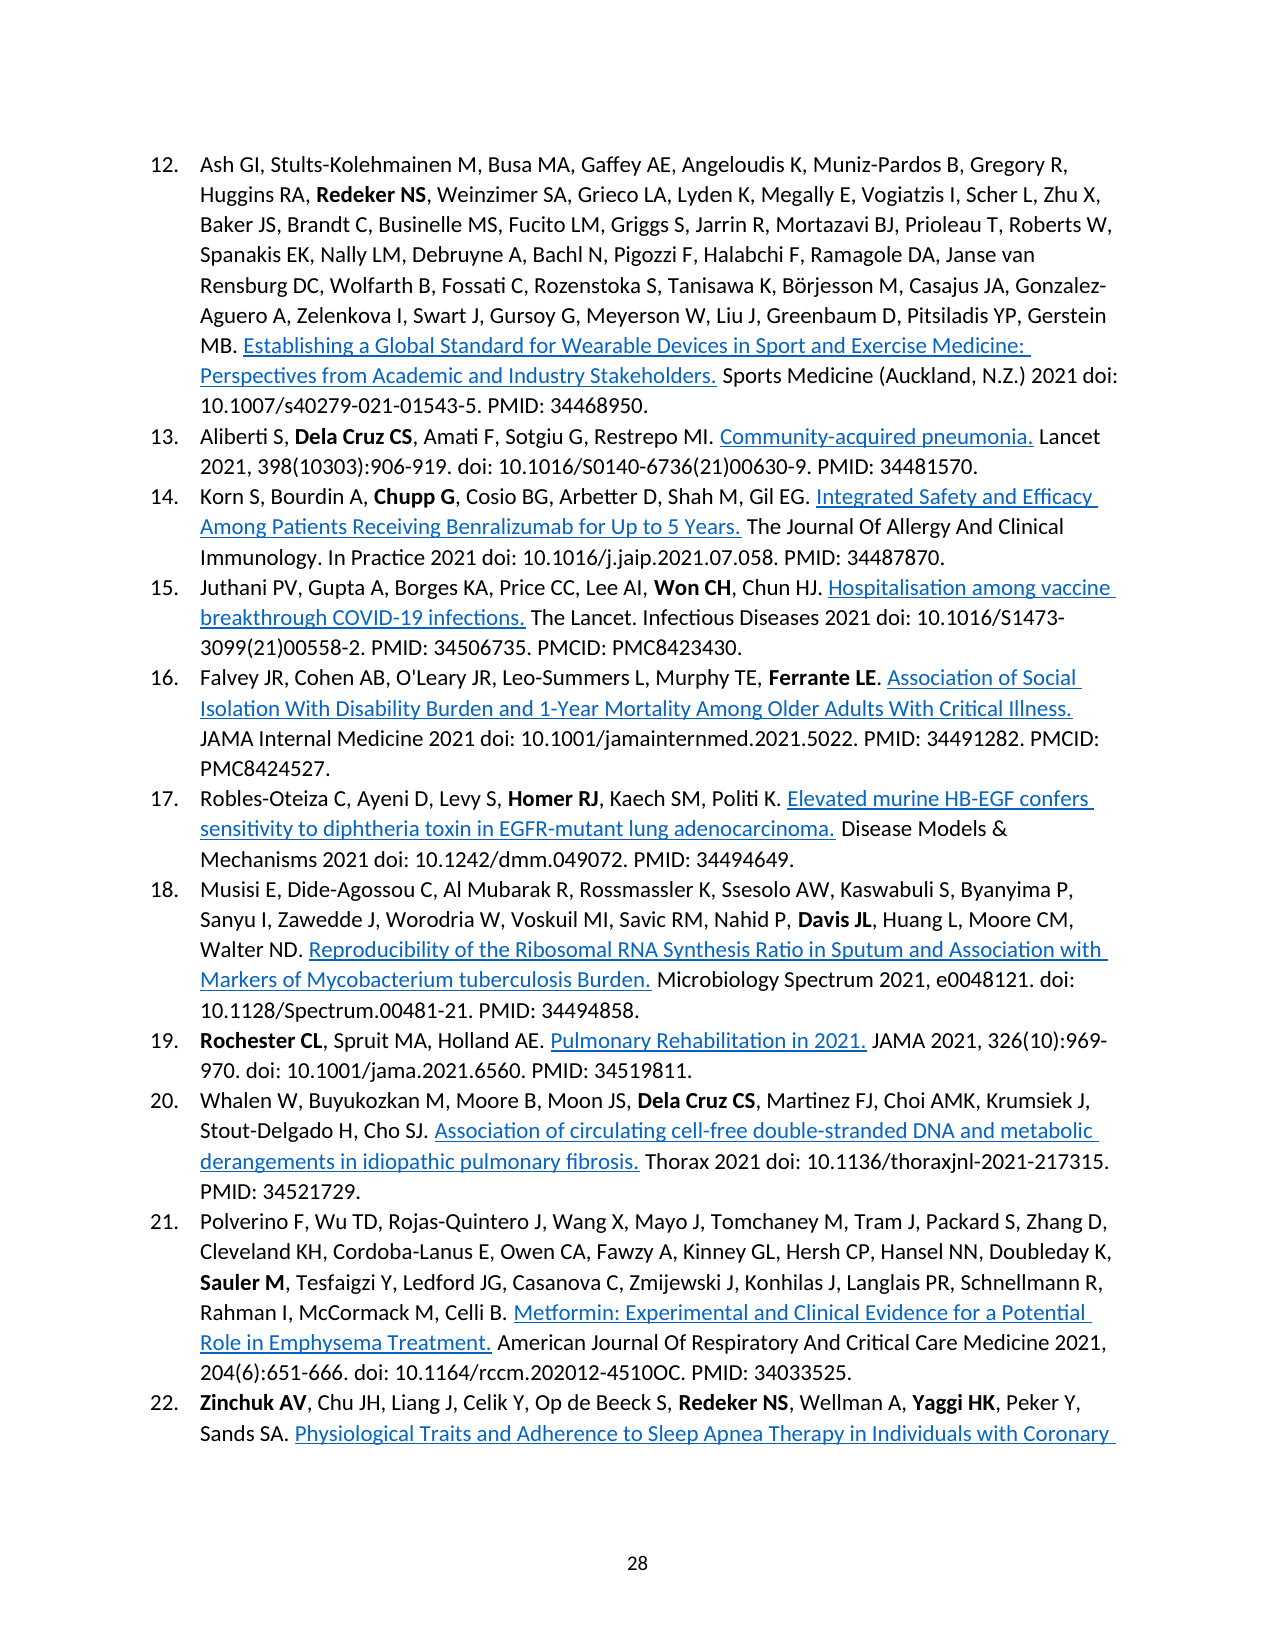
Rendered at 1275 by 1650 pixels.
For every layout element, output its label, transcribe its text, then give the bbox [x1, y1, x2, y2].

list Ash GI, Stults-Kolehmainen M, Busa MA, Gaffey AE, Angeloudis K, Muniz-Pardos B, Gregory R, Huggins RA, Redeker NS, Weinzimer SA, Grieco LA, Lyden K, Megally E, Vogiatzis I, Scher L, Zhu X, Baker JS, Brandt C, Businelle MS, Fucito LM, Griggs S, Jarrin R, Mortazavi BJ, Prioleau T, Roberts W, Spanakis EK, Nally LM, Debruyne A, Bachl N, Pigozzi F, Halabchi F, Ramagole DA, Janse van Rensburg DC, Wolfarth B, Fossati C, Rozenstoka S, Tanisawa K, Börjesson M, Casajus JA, Gonzalez-Aguero A, Zelenkova I, Swart J, Gursoy G, Meyerson W, Liu J, Greenbaum D, Pitsiladis YP, Gerstein MB. Establishing a Global Standard for Wearable Devices in Sport and Exercise Medicine: Perspectives from Academic and Industry Stakeholders. Sports Medicine (Auckland, N.Z.) 2021 doi: 10.1007/s40279-021-01543-5. PMID: 34468950. [150, 150, 1125, 420]
list Robles-Oteiza C, Ayeni D, Levy S, Homer RJ, Kaech SM, Politi K. Elevated murine HB-EGF confers sensitivity to diphtheria toxin in EGFR-mutant lung adenocarcinoma. Disease Models & Mechanisms 2021 doi: 10.1242/dmm.049072. PMID: 34494649. [150, 784, 1125, 873]
list Juthani PV, Gupta A, Borges KA, Price CC, Lee AI, Won CH, Chun HJ. Hospitalisation among vaccine breakthrough COVID-19 infections. The Lancet. Infectious Diseases 2021 doi: 10.1016/S1473-3099(21)00558-2. PMID: 34506735. PMCID: PMC8423430. [150, 573, 1125, 661]
list Rochester CL, Spruit MA, Holland AE. Pulmonary Rehabilitation in 2021. JAMA 2021, 326(10):969-970. doi: 10.1001/jama.2021.6560. PMID: 34519811. [150, 1026, 1125, 1084]
list Musisi E, Dide-Agossou C, Al Mubarak R, Rossmassler K, Ssesolo AW, Kaswabuli S, Byanyima P, Sanyu I, Zawedde J, Worodria W, Voskuil MI, Savic RM, Nahid P, Davis JL, Huang L, Moore CM, Walter ND. Reproducibility of the Ribosomal RNA Synthesis Ratio in Sputum and Association with Markers of Mycobacterium tuberculosis Burden. Microbiology Spectrum 2021, e0048121. doi: 10.1128/Spectrum.00481-21. PMID: 34494858. [150, 875, 1125, 1024]
list Polverino F, Wu TD, Rojas-Quintero J, Wang X, Mayo J, Tomchaney M, Tram J, Packard S, Zhang D, Cleveland KH, Cordoba-Lanus E, Owen CA, Fawzy A, Kinney GL, Hersh CP, Hansel NN, Doubleday K, Sauler M, Tesfaigzi Y, Ledford JG, Casanova C, Zmijewski J, Konhilas J, Langlais PR, Schnellmann R, Rahman I, McCormack M, Celli B. Metformin: Experimental and Clinical Evidence for a Potential Role in Emphysema Treatment. American Journal Of Respiratory And Critical Care Medicine 2021, 204(6):651-666. doi: 10.1164/rccm.202012-4510OC. PMID: 34033525. [150, 1207, 1125, 1386]
list Aliberti S, Dela Cruz CS, Amati F, Sotgiu G, Restrepo MI. Community-acquired pneumonia. Lancet 2021, 398(10303):906-919. doi: 10.1016/S0140-6736(21)00630-9. PMID: 34481570. [150, 422, 1125, 480]
list Whalen W, Buyukozkan M, Moore B, Moon JS, Dela Cruz CS, Martinez FJ, Choi AMK, Krumsiek J, Stout-Delgado H, Cho SJ. Association of circulating cell-free double-stranded DNA and metabolic derangements in idiopathic pulmonary fibrosis. Thorax 2021 doi: 10.1136/thoraxjnl-2021-217315. PMID: 34521729. [150, 1086, 1125, 1205]
list Falvey JR, Cohen AB, O'Leary JR, Leo-Summers L, Murphy TE, Ferrante LE. Association of Social Isolation With Disability Burden and 1-Year Mortality Among Older Adults With Critical Illness. JAMA Internal Medicine 2021 doi: 10.1001/jamainternmed.2021.5022. PMID: 34491282. PMCID: PMC8424527. [150, 663, 1125, 782]
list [150, 1388, 1125, 1447]
list Korn S, Bourdin A, Chupp G, Cosio BG, Arbetter D, Shah M, Gil EG. Integrated Safety and Efficacy Among Patients Receiving Benralizumab for Up to 5 Years. The Journal Of Allergy And Clinical Immunology. In Practice 2021 doi: 10.1016/j.jaip.2021.07.058. PMID: 34487870. [150, 482, 1125, 571]
